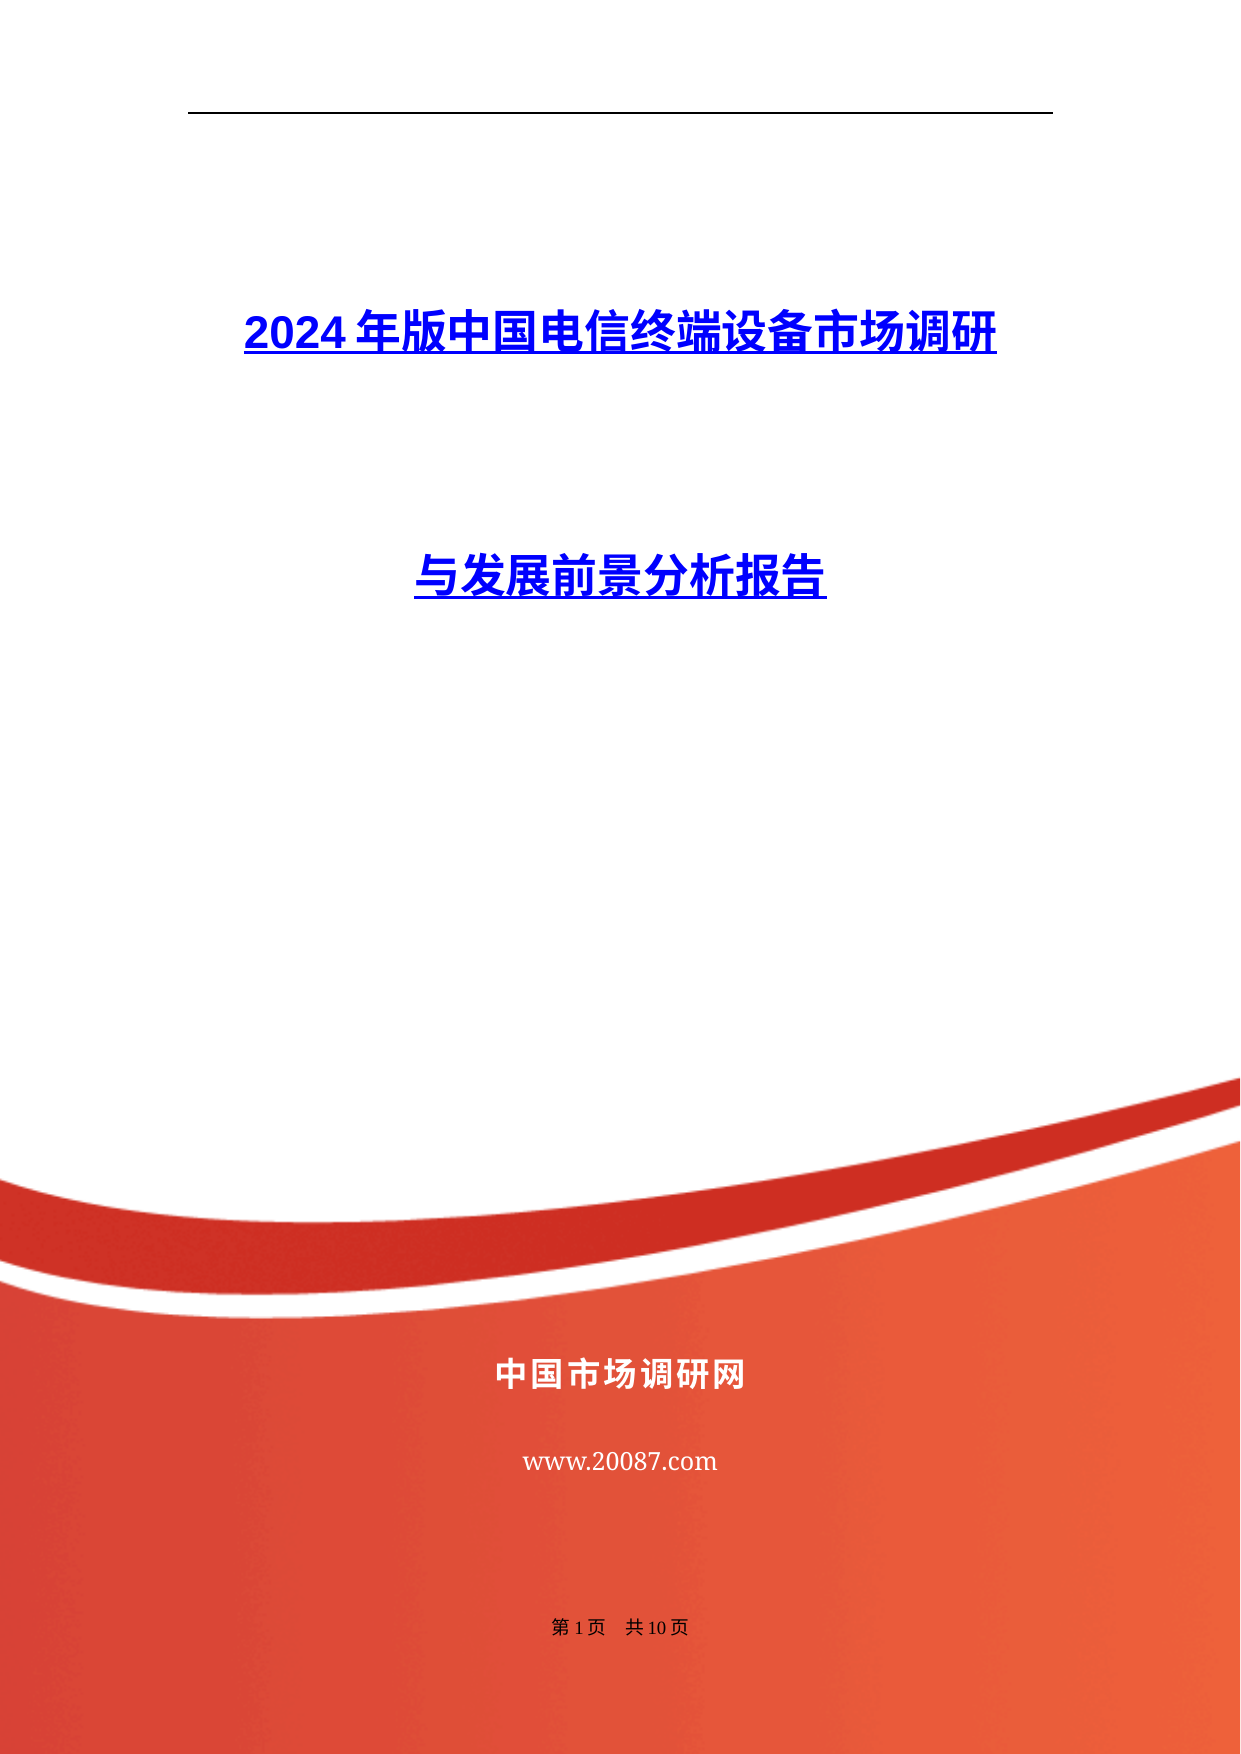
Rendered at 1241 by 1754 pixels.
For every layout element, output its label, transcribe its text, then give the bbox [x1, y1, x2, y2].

table_header 2024年版中国电信终端设备市场调研与发展前景分析报告 [188, 207, 1053, 773]
subtitle 中国市场调研网 [187, 1339, 1053, 1404]
picture [0, 1006, 1241, 1754]
text www.20087.com [187, 1428, 1053, 1493]
